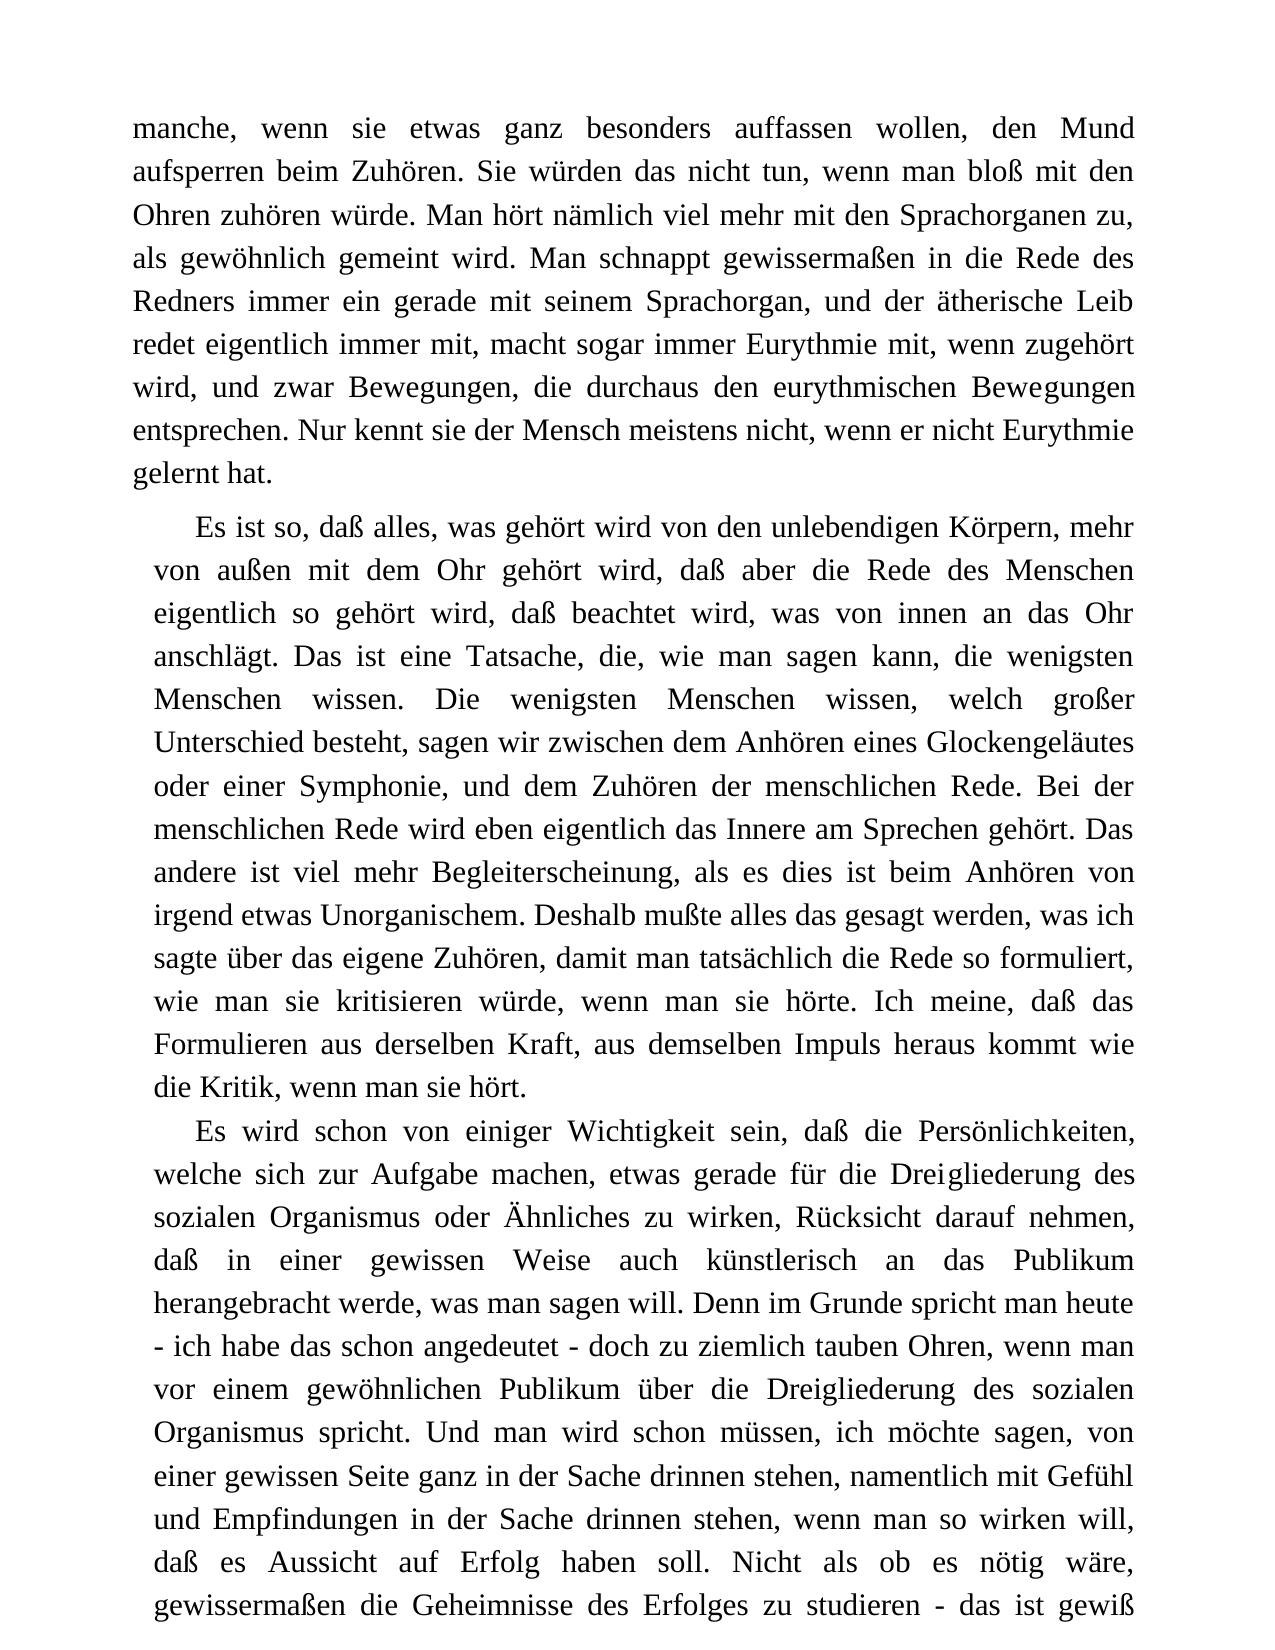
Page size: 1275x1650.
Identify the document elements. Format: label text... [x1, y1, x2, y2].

text Es ist so, daß alles, was gehört wird von den unlebendigen Körpern, mehr von außen mit dem Ohr gehört wird, daß aber die Rede des Menschen eigentlich so gehört wird, daß beachtet wird, was von innen an das Ohr anschlägt. Das ist eine Tatsache, die, wie man sagen kann, die wenigsten Menschen wissen. Die wenigsten Menschen wissen, welch großer Unterschied besteht, sagen wir zwischen dem Anhören eines Glockengeläutes oder einer Symphonie, und dem Zuhören der menschlichen Rede. Bei der menschlichen Rede wird eben eigentlich das Innere am Sprechen gehört. Das andere ist viel mehr Begleiterscheinung, als es dies ist beim Anhören von irgend etwas Unorganischem. Deshalb mußte alles das gesagt werden, was ich sagte über das eigene Zuhören, damit man tatsächlich die Rede so formuliert, wie man sie kritisieren würde, wenn man sie hörte. Ich meine, daß das Formulieren aus derselben Kraft, aus demselben Impuls heraus kommt wie die Kritik, wenn man sie hört. [153, 508, 1136, 1105]
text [132, 109, 1136, 491]
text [153, 1112, 1136, 1622]
